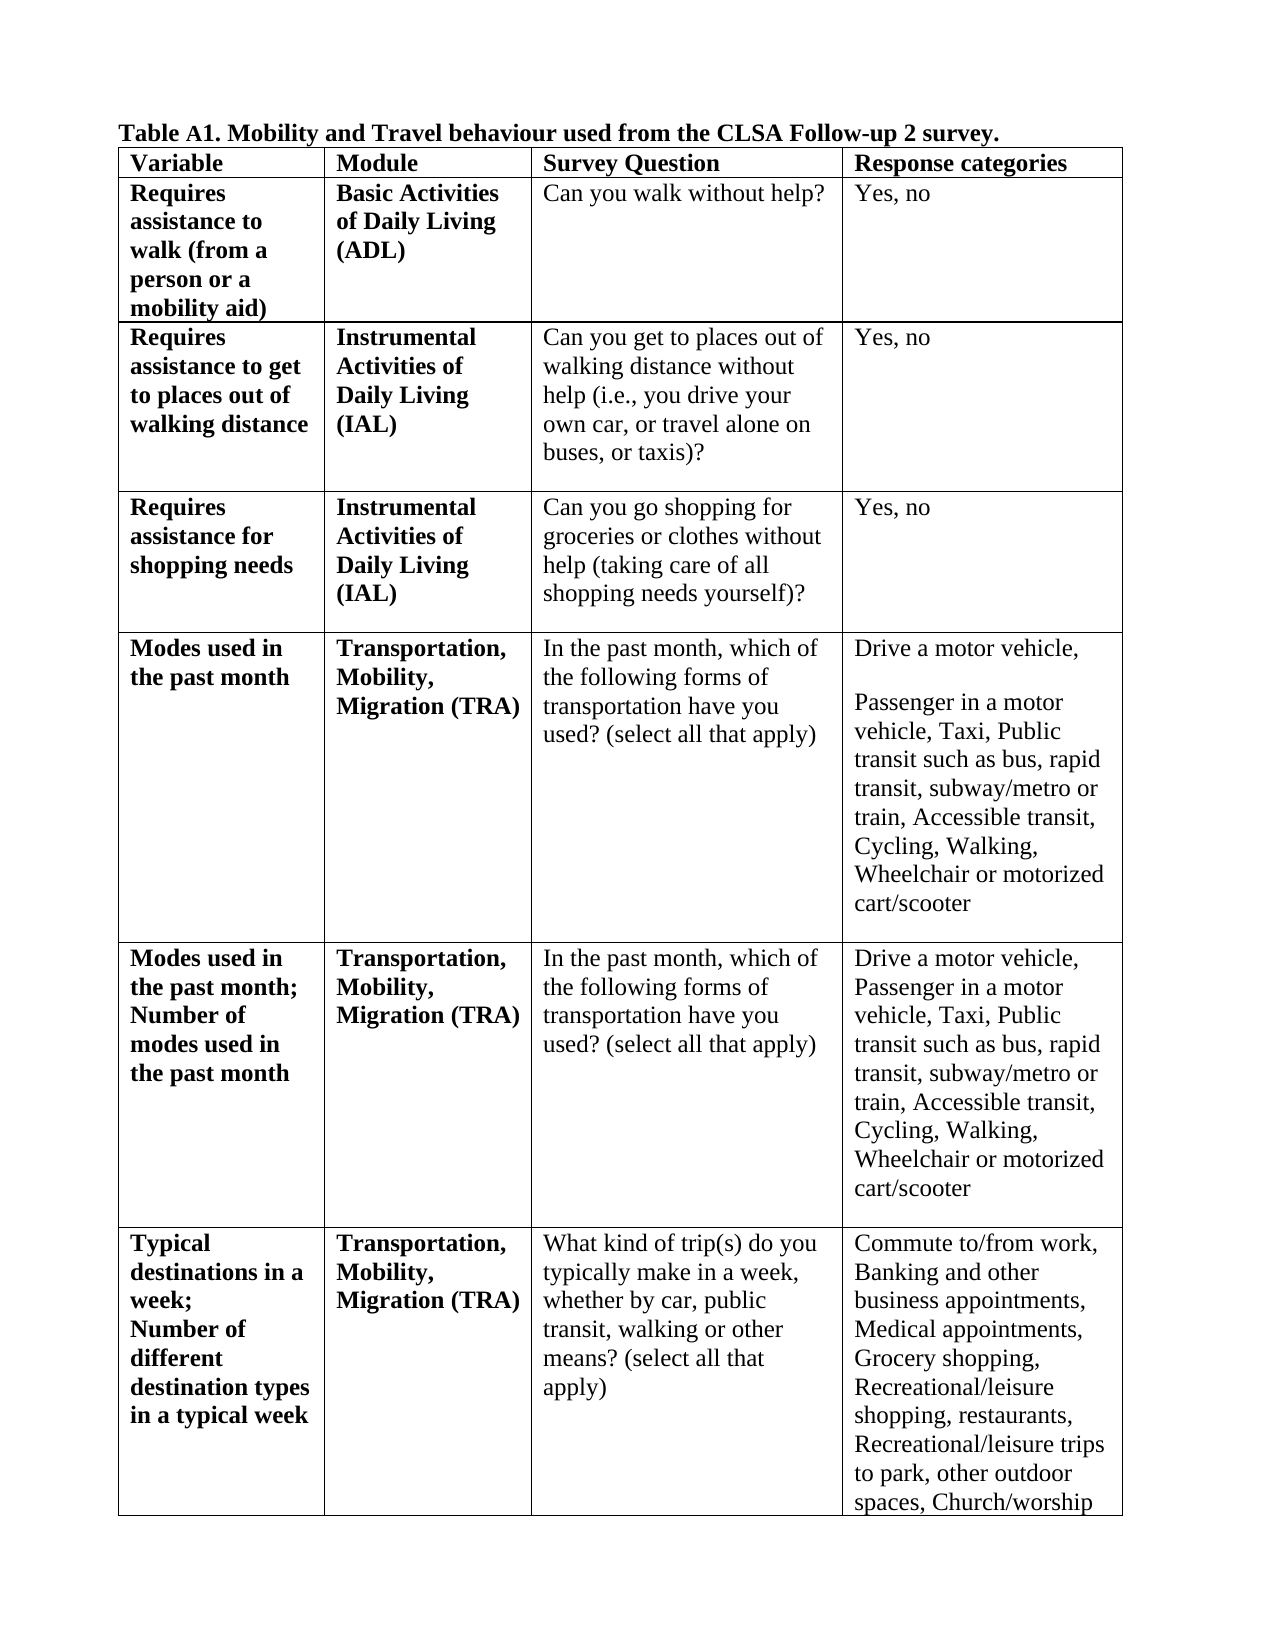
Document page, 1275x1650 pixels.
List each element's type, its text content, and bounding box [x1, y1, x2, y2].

table_cell In the past month, which of the following forms of transportation have you used? (select all that apply) [532, 633, 842, 942]
table_cell Requires assistance to walk (from a person or a mobility aid) [119, 178, 324, 321]
table_cell Instrumental Activities of Daily Living (IAL) [325, 323, 531, 491]
table_cell Basic Activities of Daily Living (ADL) [325, 178, 531, 321]
table_cell Yes, no [843, 178, 1122, 321]
table_cell Transportation, Mobility, Migration (TRA) [325, 633, 531, 942]
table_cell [843, 1228, 1122, 1515]
table_cell Yes, no [843, 492, 1122, 632]
table_cell Yes, no [843, 323, 1122, 491]
table_cell Transportation, Mobility, Migration (TRA) [325, 943, 531, 1227]
table_cell Modes used in the past month [119, 633, 324, 942]
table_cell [119, 1228, 324, 1515]
table_header Survey Question [532, 148, 842, 177]
table_cell Can you walk without help? [532, 178, 842, 321]
table_header Response categories [843, 148, 1122, 177]
table_cell Modes used in the past month; Number of modes used in the past month [119, 943, 324, 1227]
text Table A1. Mobility and Travel behaviour used from the CLSA Follow-up 2 survey. [118, 118, 1157, 147]
table_cell Requires assistance to get to places out of walking distance [119, 323, 324, 491]
table_cell Can you get to places out of walking distance without help (i.e., you drive your own car, or travel alone on buses, or taxis)? [532, 323, 842, 491]
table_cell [325, 1228, 531, 1515]
table_cell Requires assistance for shopping needs [119, 492, 324, 632]
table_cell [532, 1228, 842, 1515]
table_cell Can you go shopping for groceries or clothes without help (taking care of all shopping needs yourself)? [532, 492, 842, 632]
table_cell In the past month, which of the following forms of transportation have you used? (select all that apply) [532, 943, 842, 1227]
table_header Variable [119, 148, 324, 177]
table_cell Drive a motor vehicle, Passenger in a motor vehicle, Taxi, Public transit such as bus, rapid transit, subway/metro or train, Accessible transit, Cycling, Walking, Wheelchair or motorized cart/scooter [843, 943, 1122, 1227]
table_cell Instrumental Activities of Daily Living (IAL) [325, 492, 531, 632]
table_cell Drive a motor vehicle, Passenger in a motor vehicle, Taxi, Public transit such as bus, rapid transit, subway/metro or train, Accessible transit, Cycling, Walking, Wheelchair or motorized cart/scooter [843, 633, 1122, 942]
table_header Module [325, 148, 531, 177]
